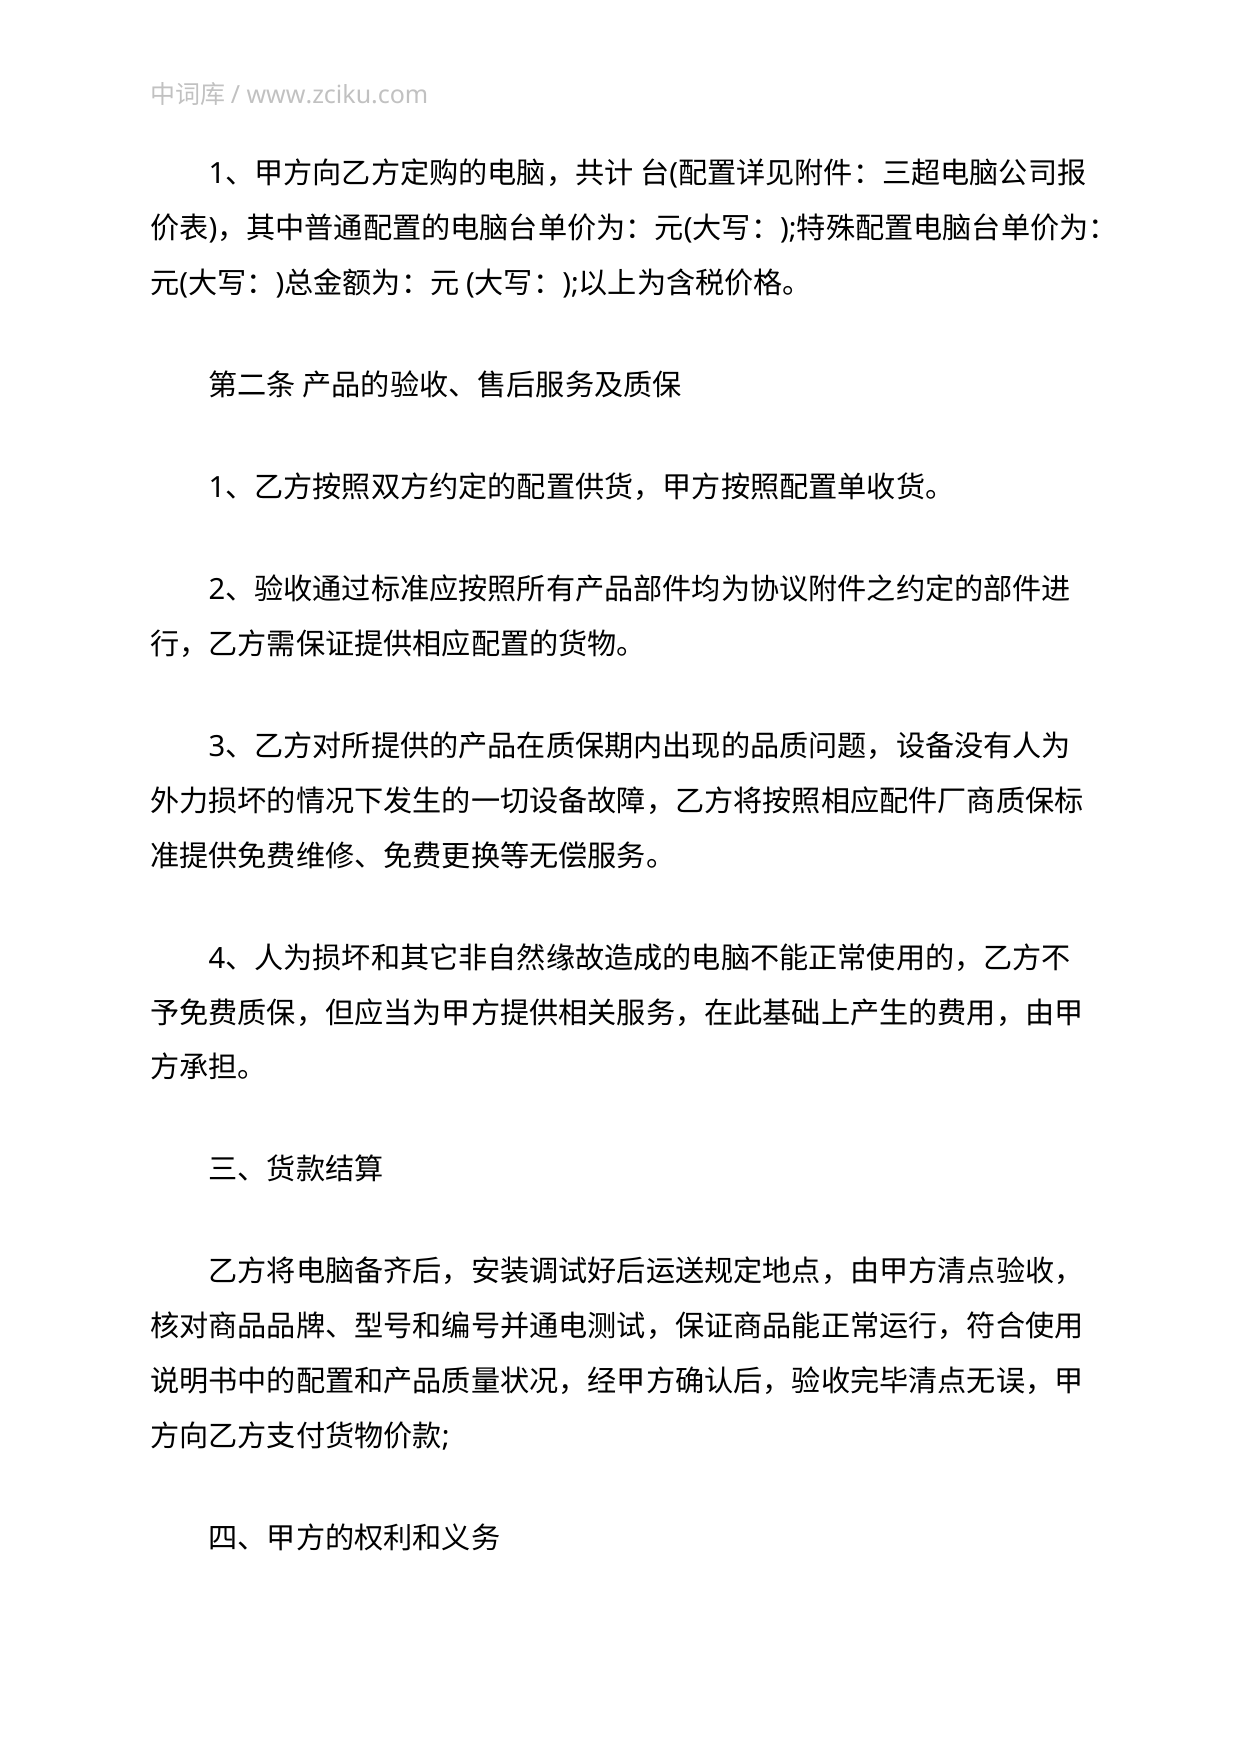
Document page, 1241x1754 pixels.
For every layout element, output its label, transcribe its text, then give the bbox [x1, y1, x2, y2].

text 1、乙方按照双方约定的配置供货，甲方按照配置单收货。 [150, 464, 1090, 506]
text 三、货款结算 [150, 1146, 1090, 1188]
text 3、乙方对所提供的产品在质保期内出现的品质问题，设备没有人为外力损坏的情况下发生的一切设备故障，乙方将按照相应配件厂商质保标准提供免费维修、免费更换等无偿服务。 [150, 722, 1090, 875]
text 四、甲方的权利和义务 [150, 1514, 1090, 1557]
text 乙方将电脑备齐后，安装调试好后运送规定地点，由甲方清点验收，核对商品品牌、型号和编号并通电测试，保证商品能正常运行，符合使用说明书中的配置和产品质量状况，经甲方确认后，验收完毕清点无误，甲方向乙方支付货物价款; [150, 1248, 1090, 1455]
text 第二条 产品的验收、售后服务及质保 [150, 362, 1090, 404]
text 1、甲方向乙方定购的电脑，共计 台(配置详见附件：三超电脑公司报价表)，其中普通配置的电脑台单价为：元(大写：);特殊配置电脑台单价为：元(大写：)总金额为：元 (大写：);以上为含税价格。 [150, 150, 1090, 302]
text 4、人为损坏和其它非自然缘故造成的电脑不能正常使用的，乙方不予免费质保，但应当为甲方提供相关服务，在此基础上产生的费用，由甲方承担。 [150, 934, 1090, 1086]
text 2、验收通过标准应按照所有产品部件均为协议附件之约定的部件进行，乙方需保证提供相应配置的货物。 [150, 566, 1090, 663]
